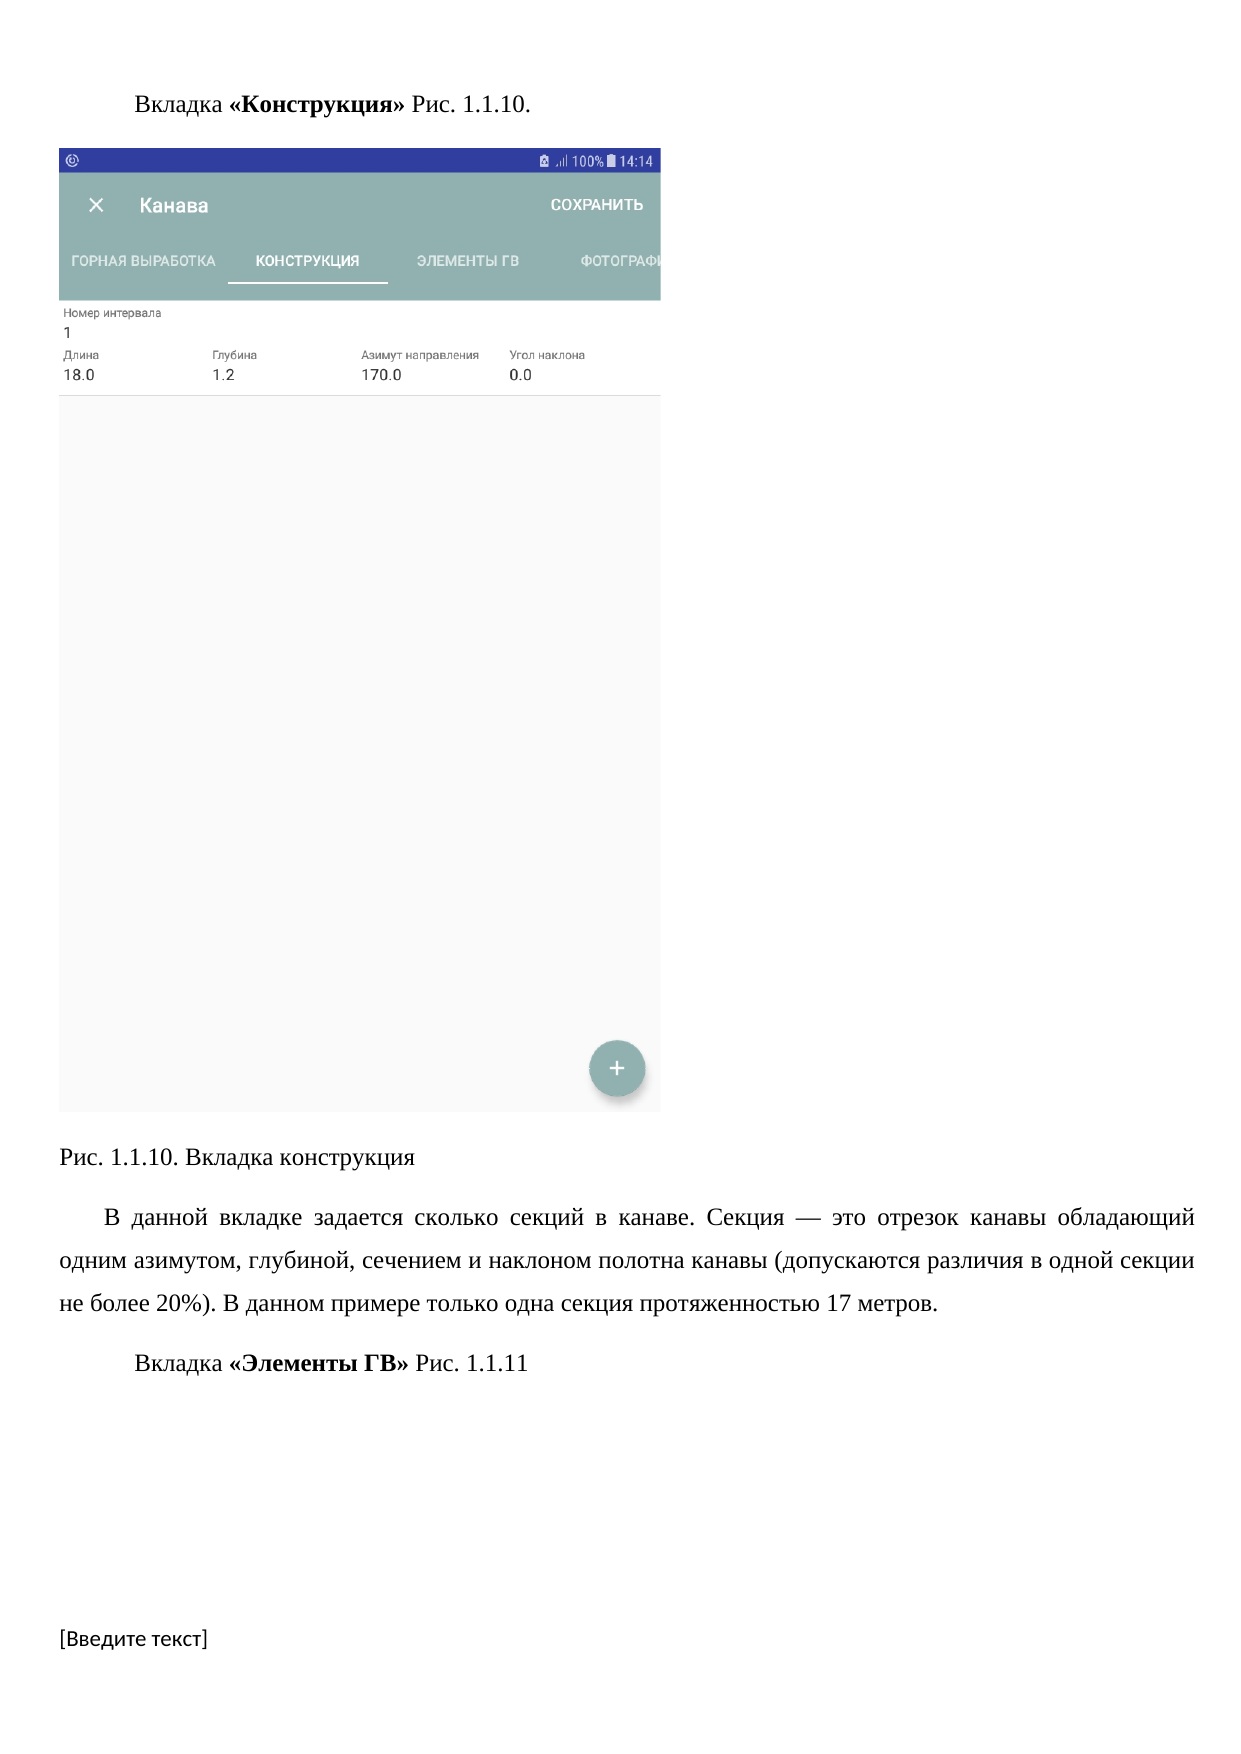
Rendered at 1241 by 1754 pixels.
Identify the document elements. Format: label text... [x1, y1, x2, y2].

list Вкладка «Конструкция» Рис. 1.1.10. [134, 89, 1196, 117]
list Вкладка «Элементы ГВ» Рис. 1.1.11 [134, 1348, 1196, 1377]
text В данной вкладке задается сколько секций в канаве. Секция — это отрезок канавы обладающий одним азимутом, глубиной, сечением и наклоном полотна канавы (допускаются различия в одной секции не более 20%). В данном примере только одна секция протяженностью 17 метров. [59, 1202, 1196, 1317]
text Рис. 1.1.10. Вкладка конструкция [59, 1142, 1196, 1171]
picture [59, 148, 661, 1112]
